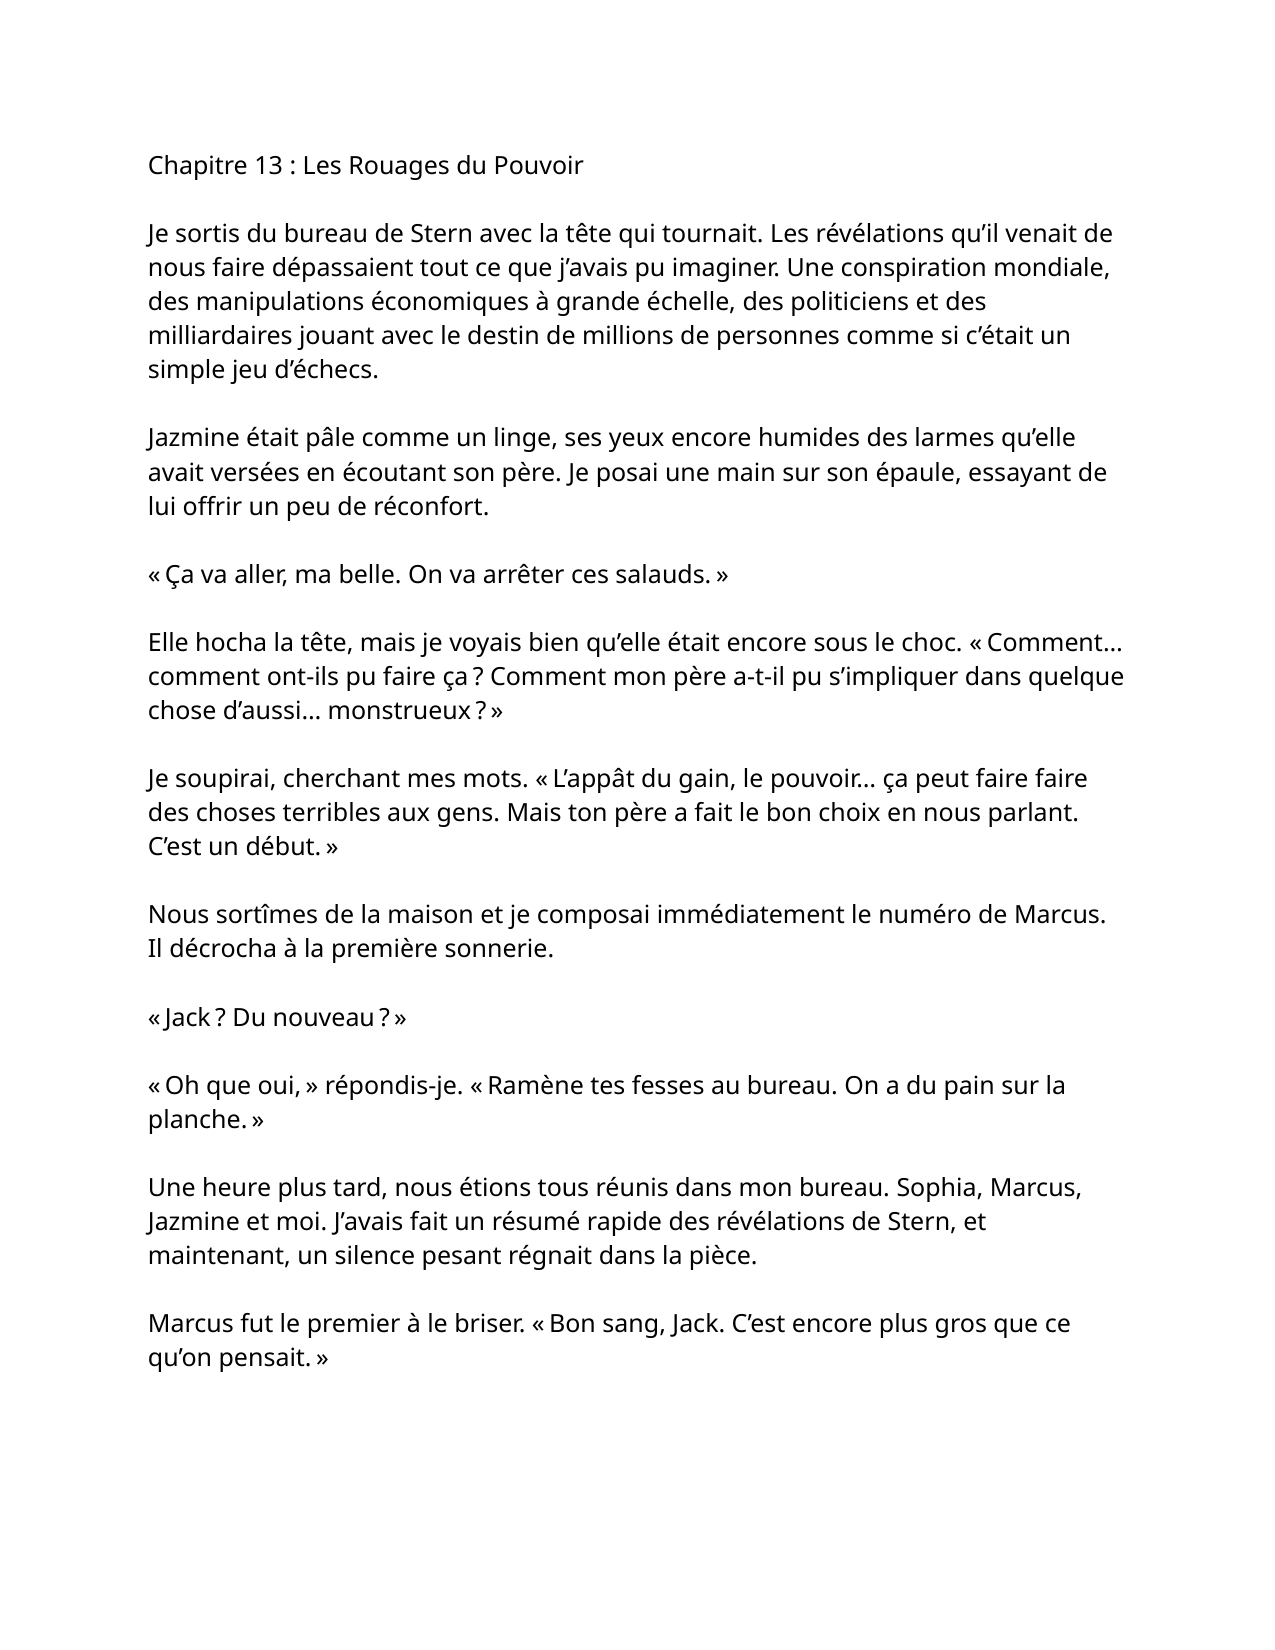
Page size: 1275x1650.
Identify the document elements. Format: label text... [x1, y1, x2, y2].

text Nous sortîmes de la maison et je composai immédiatement le numéro de Marcus. Il décrocha à la première sonnerie. [148, 897, 1127, 965]
text Je soupirai, cherchant mes mots. « L’appât du gain, le pouvoir… ça peut faire faire des choses terribles aux gens. Mais ton père a fait le bon choix en nous parlant. C’est un début. » [148, 761, 1127, 863]
text « Ça va aller, ma belle. On va arrêter ces salauds. » [148, 556, 1127, 590]
text Elle hocha la tête, mais je voyais bien qu’elle était encore sous le choc. « Comment… comment ont-ils pu faire ça ? Comment mon père a-t-il pu s’impliquer dans quelque chose d’aussi… monstrueux ? » [148, 624, 1127, 727]
text « Oh que oui, » répondis-je. « Ramène tes fesses au bureau. On a du pain sur la planche. » [148, 1067, 1127, 1135]
text Une heure plus tard, nous étions tous réunis dans mon bureau. Sophia, Marcus, Jazmine et moi. J’avais fait un résumé rapide des révélations de Stern, et maintenant, un silence pesant régnait dans la pièce. [148, 1169, 1127, 1272]
text Marcus fut le premier à le briser. « Bon sang, Jack. C’est encore plus gros que ce qu’on pensait. » [148, 1306, 1127, 1374]
text Je sortis du bureau de Stern avec la tête qui tournait. Les révélations qu’il venait de nous faire dépassaient tout ce que j’avais pu imaginer. Une conspiration mondiale, des manipulations économiques à grande échelle, des politiciens et des milliardaires jouant avec le destin de millions de personnes comme si c’était un simple jeu d’échecs. [148, 216, 1127, 386]
text « Jack ? Du nouveau ? » [148, 999, 1127, 1033]
text Jazmine était pâle comme un linge, ses yeux encore humides des larmes qu’elle avait versées en écoutant son père. Je posai une main sur son épaule, essayant de lui offrir un peu de réconfort. [148, 420, 1127, 522]
text Chapitre 13 : Les Rouages du Pouvoir [148, 148, 1127, 182]
